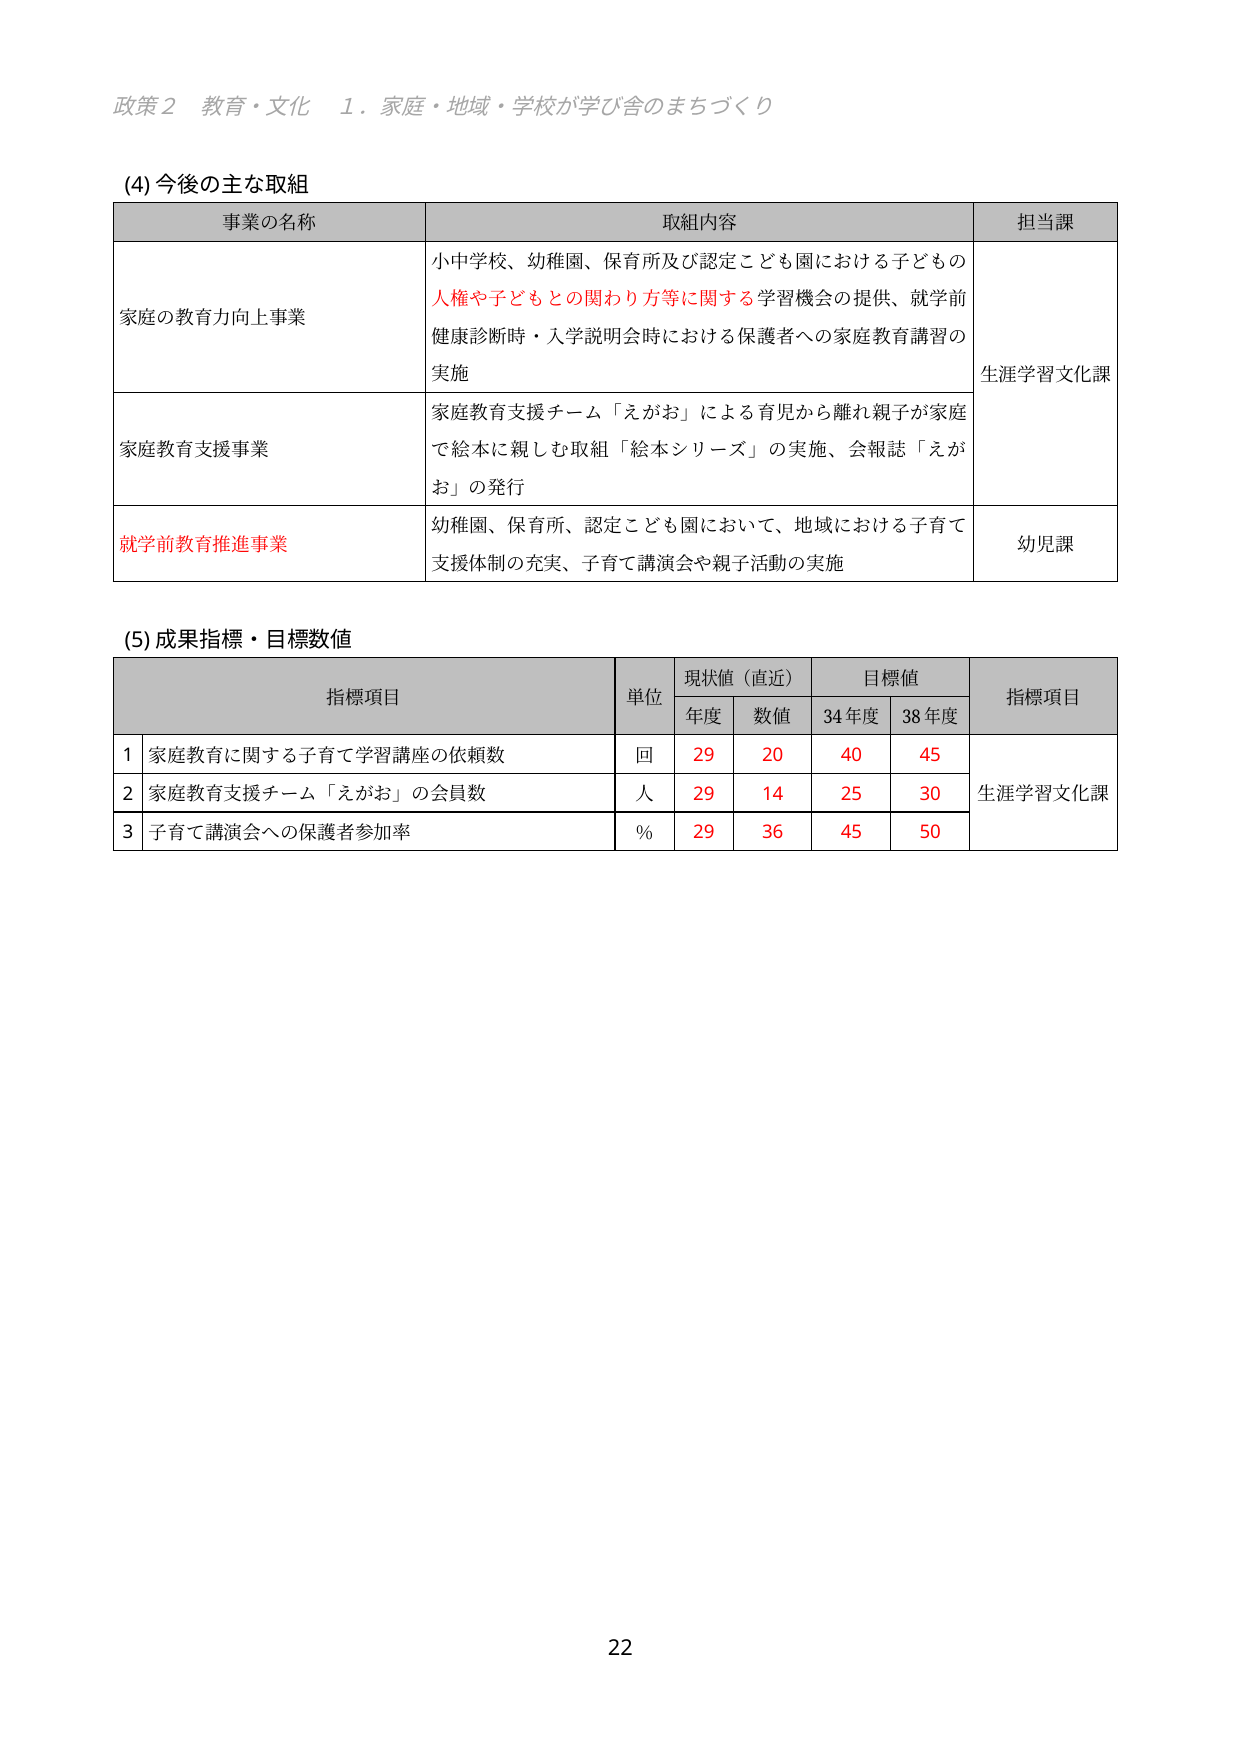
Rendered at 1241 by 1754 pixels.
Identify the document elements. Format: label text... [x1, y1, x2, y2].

table_cell 家庭教育支援チーム「えがお」の会員数 [143, 774, 614, 811]
table_cell 2 [114, 774, 142, 811]
table_cell 幼児課 [974, 506, 1117, 581]
table_cell 数値 [734, 697, 811, 734]
table_cell 1 [114, 735, 142, 773]
subtitle 今後の主な取組 [124, 164, 1128, 202]
table_cell 家庭の教育力向上事業 [114, 242, 425, 392]
table_header 現状値（直近） [675, 658, 811, 696]
table_cell 幼稚園、保育所、認定こども園において、地域における子育て支援体制の充実、子育て講演会や親子活動の実施 [426, 506, 973, 581]
table_cell 29 [675, 735, 733, 773]
table_cell 29 [675, 774, 733, 811]
table_cell 就学前教育推進事業 [114, 506, 425, 581]
table_cell 50 [891, 813, 969, 850]
table_cell 年度 [675, 697, 733, 734]
table_header 指標項目 [970, 658, 1117, 734]
table_header 単位 [616, 658, 674, 734]
table_cell 家庭教育に関する子育て学習講座の依頼数 [143, 735, 614, 773]
table_cell 45 [812, 813, 890, 850]
table_cell 小中学校、幼稚園、保育所及び認定こども園における子どもの人権や子どもとの関わり方等に関する学習機会の提供、就学前健康診断時・入学説明会時における保護者への家庭教育講習の実施 [426, 242, 973, 392]
subtitle 成果指標・目標数値 [124, 620, 1128, 657]
table_cell 子育て講演会への保護者参加率 [143, 813, 614, 850]
table_cell 3 [114, 813, 142, 850]
table_cell 生涯学習文化課 [970, 735, 1117, 850]
table_cell 14 [734, 774, 811, 811]
table_cell ％ [616, 813, 674, 850]
table_cell 家庭教育支援事業 [114, 393, 425, 505]
table_cell 20 [734, 735, 811, 773]
table_cell 45 [891, 735, 969, 773]
table_cell 29 [675, 813, 733, 850]
table_cell 家庭教育支援チーム「えがお」による育児から離れ親子が家庭で絵本に親しむ取組「絵本シリーズ」の実施、会報誌「えがお」の発行 [426, 393, 973, 505]
table_header 指標項目 [114, 658, 614, 734]
table_cell 34年度 [812, 697, 890, 734]
table_header 目標値 [812, 658, 969, 696]
table_cell 40 [812, 735, 890, 773]
table_header 取組内容 [426, 203, 973, 241]
table_cell 38年度 [891, 697, 969, 734]
table_cell 36 [734, 813, 811, 850]
table_cell 回 [616, 735, 674, 773]
table_cell 25 [812, 774, 890, 811]
table_cell 30 [891, 774, 969, 811]
table_header 担当課 [974, 203, 1117, 241]
table_cell 人 [616, 774, 674, 811]
table_cell 生涯学習文化課 [974, 242, 1117, 505]
table_header 事業の名称 [114, 203, 425, 241]
